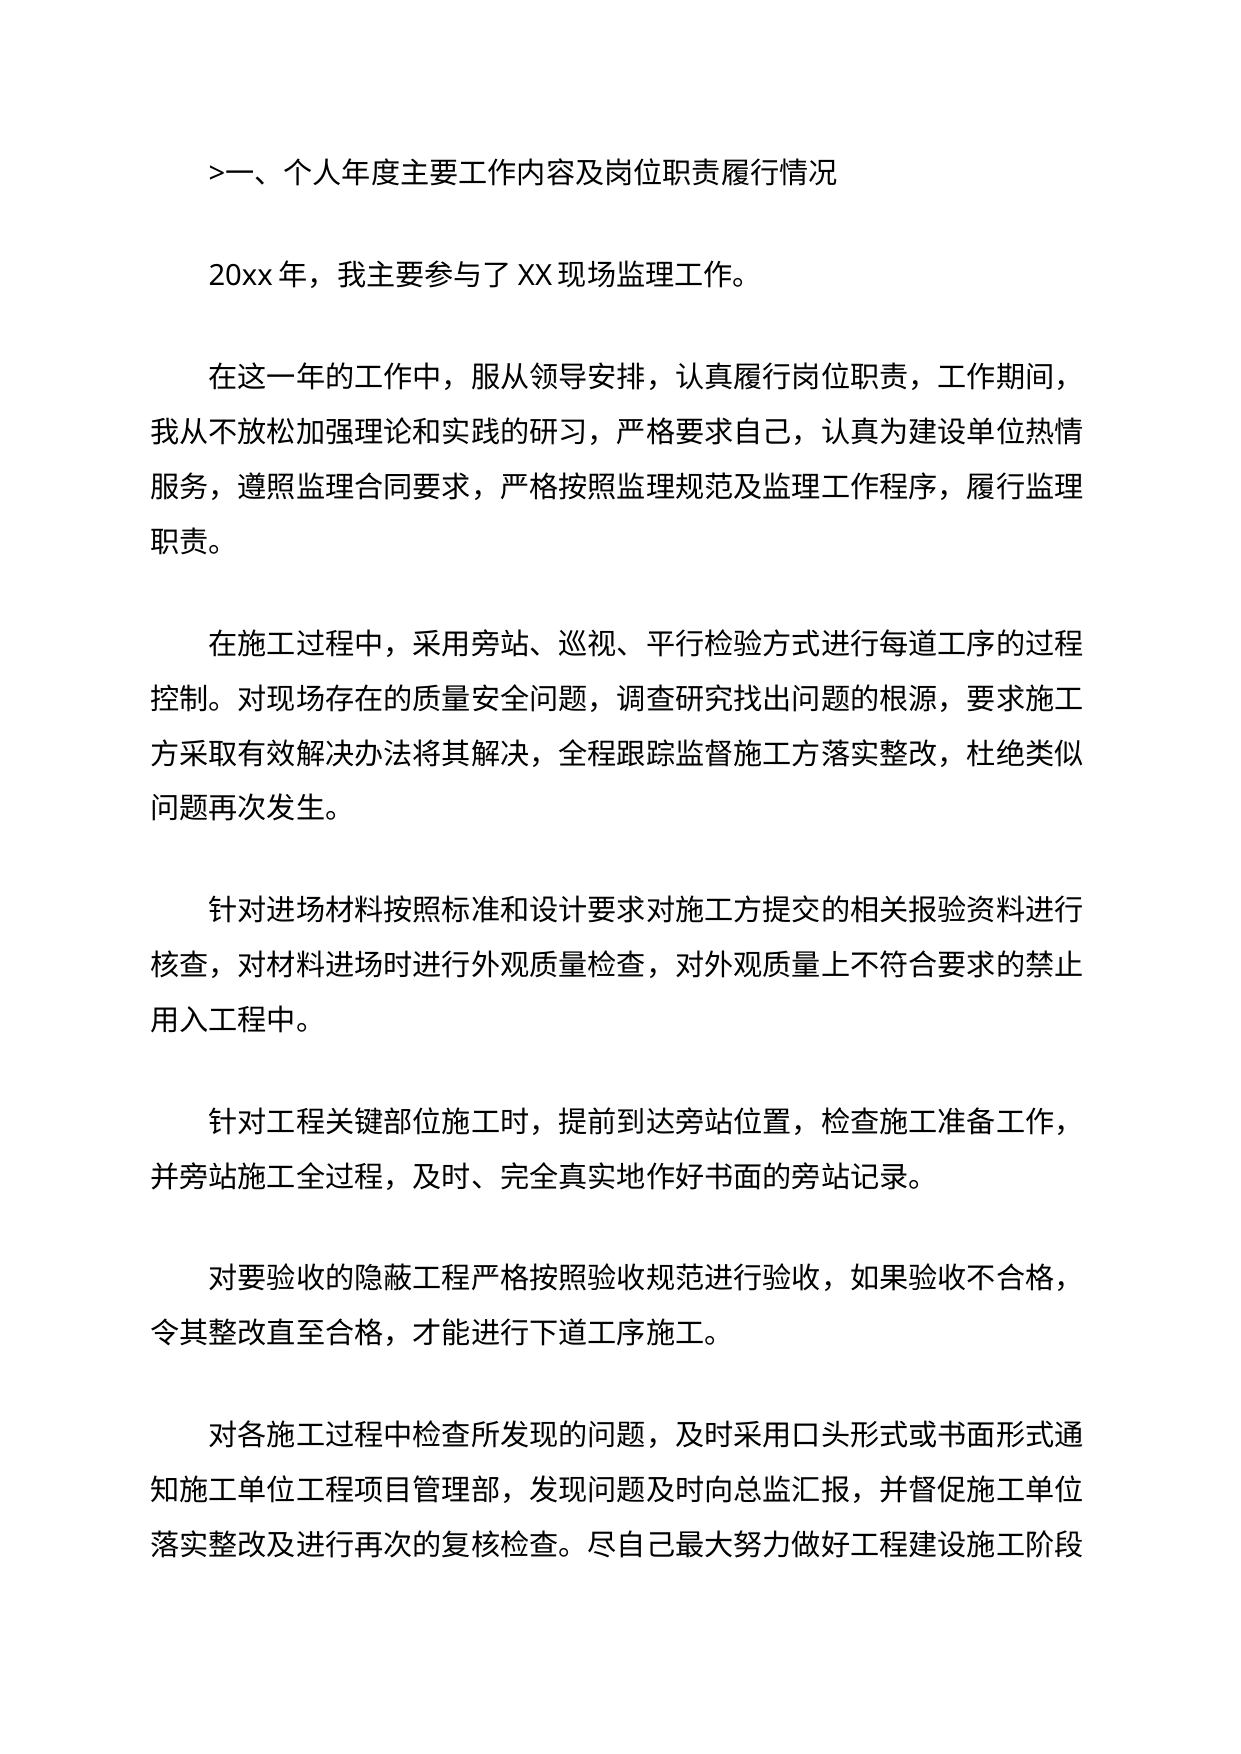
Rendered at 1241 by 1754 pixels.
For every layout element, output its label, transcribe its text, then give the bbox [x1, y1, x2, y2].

text >一、个人年度主要工作内容及岗位职责履行情况 [150, 150, 1090, 192]
text 在这一年的工作中，服从领导安排，认真履行岗位职责，工作期间，我从不放松加强理论和实践的研习，严格要求自己，认真为建设单位热情服务，遵照监理合同要求，严格按照监理规范及监理工作程序，履行监理职责。 [150, 354, 1090, 561]
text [150, 1412, 1090, 1564]
text 针对工程关键部位施工时，提前到达旁站位置，检查施工准备工作，并旁站施工全过程，及时、完全真实地作好书面的旁站记录。 [150, 1098, 1090, 1196]
text 在施工过程中，采用旁站、巡视、平行检验方式进行每道工序的过程控制。对现场存在的质量安全问题，调查研究找出问题的根源，要求施工方采取有效解决办法将其解决，全程跟踪监督施工方落实整改，杜绝类似问题再次发生。 [150, 620, 1090, 827]
text 对要验收的隐蔽工程严格按照验收规范进行验收，如果验收不合格，令其整改直至合格，才能进行下道工序施工。 [150, 1255, 1090, 1352]
text 20xx年，我主要参与了XX现场监理工作。 [150, 252, 1090, 294]
text 针对进场材料按照标准和设计要求对施工方提交的相关报验资料进行核查，对材料进场时进行外观质量检查，对外观质量上不符合要求的禁止用入工程中。 [150, 887, 1090, 1039]
